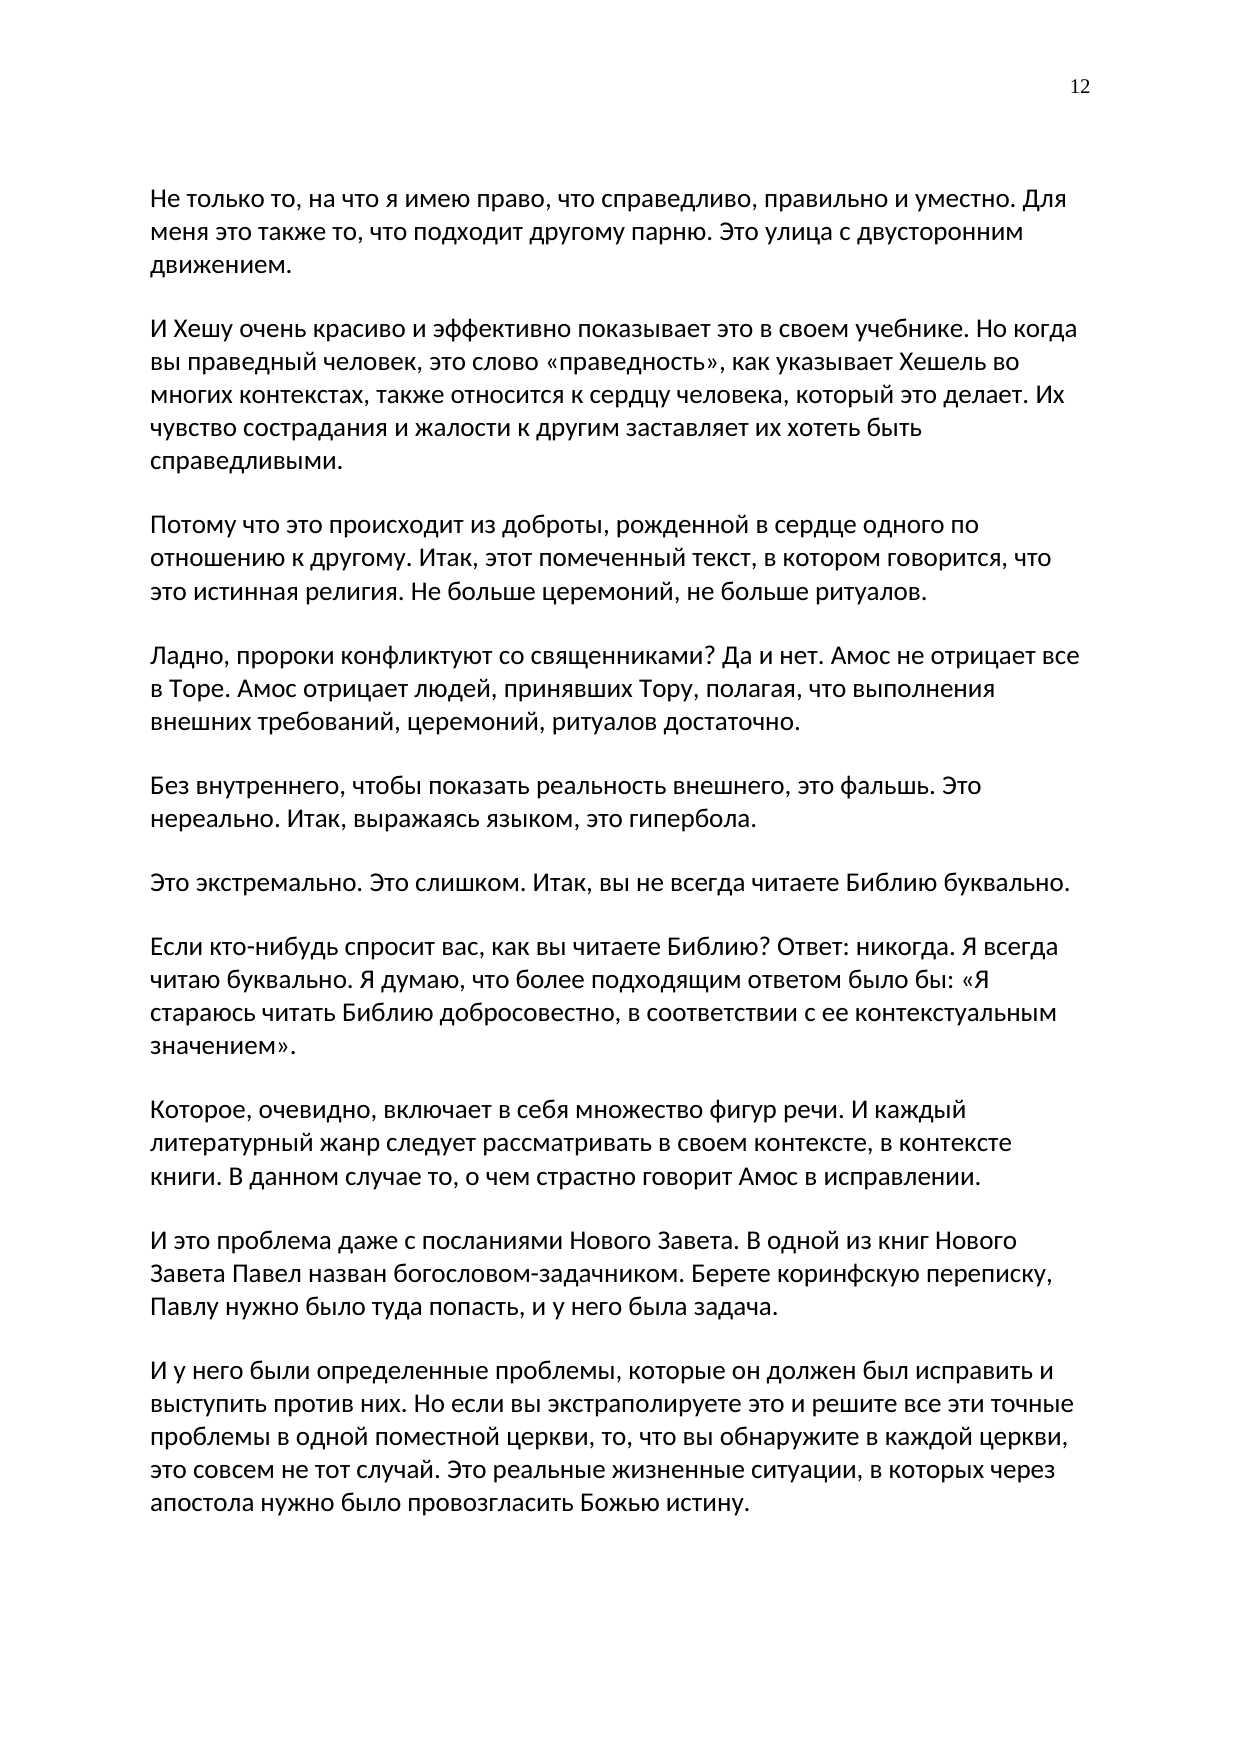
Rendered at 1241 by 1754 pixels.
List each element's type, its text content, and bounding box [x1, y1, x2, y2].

text Ладно, пророки конфликтуют со священниками? Да и нет. Амос не отрицает все в Торе. Амос отрицает людей, принявших Тору, полагая, что выполнения внешних требований, церемоний, ритуалов достаточно. [150, 638, 1090, 737]
text Если кто-нибудь спросит вас, как вы читаете Библию? Ответ: никогда. Я всегда читаю буквально. Я думаю, что более подходящим ответом было бы: «Я стараюсь читать Библию добросовестно, в соответствии с ее контекстуальным значением». [150, 929, 1090, 1061]
text И это проблема даже с посланиями Нового Завета. В одной из книг Нового Завета Павел назван богословом-задачником. Берете коринфскую переписку, Павлу нужно было туда попасть, и у него была задача. [150, 1223, 1090, 1322]
text Потому что это происходит из доброты, рожденной в сердце одного по отношению к другому. Итак, этот помеченный текст, в котором говорится, что это истинная религия. Не больше церемоний, не больше ритуалов. [150, 508, 1090, 607]
text Которое, очевидно, включает в себя множество фигур речи. И каждый литературный жанр следует рассматривать в своем контексте, в контексте книги. В данном случае то, о чем страстно говорит Амос в исправлении. [150, 1093, 1090, 1192]
text Это экстремально. Это слишком. Итак, вы не всегда читаете Библию буквально. [150, 865, 1090, 898]
text И Хешу очень красиво и эффективно показывает это в своем учебнике. Но когда вы праведный человек, это слово «праведность», как указывает Хешель во многих контекстах, также относится к сердцу человека, который это делает. Их чувство сострадания и жалости к другим заставляет их хотеть быть справедливыми. [150, 311, 1090, 476]
text Без внутреннего, чтобы показать реальность внешнего, это фальшь. Это нереально. Итак, выражаясь языком, это гипербола. [150, 768, 1090, 834]
text И у него были определенные проблемы, которые он должен был исправить и выступить против них. Но если вы экстраполируете это и решите все эти точные проблемы в одной поместной церкви, то, что вы обнаружите в каждой церкви, это совсем не тот случай. Это реальные жизненные ситуации, в которых через апостола нужно было провозгласить Божью истину. [150, 1353, 1090, 1518]
text Не только то, на что я имею право, что справедливо, правильно и уместно. Для меня это также то, что подходит другому парню. Это улица с двусторонним движением. [150, 181, 1090, 280]
